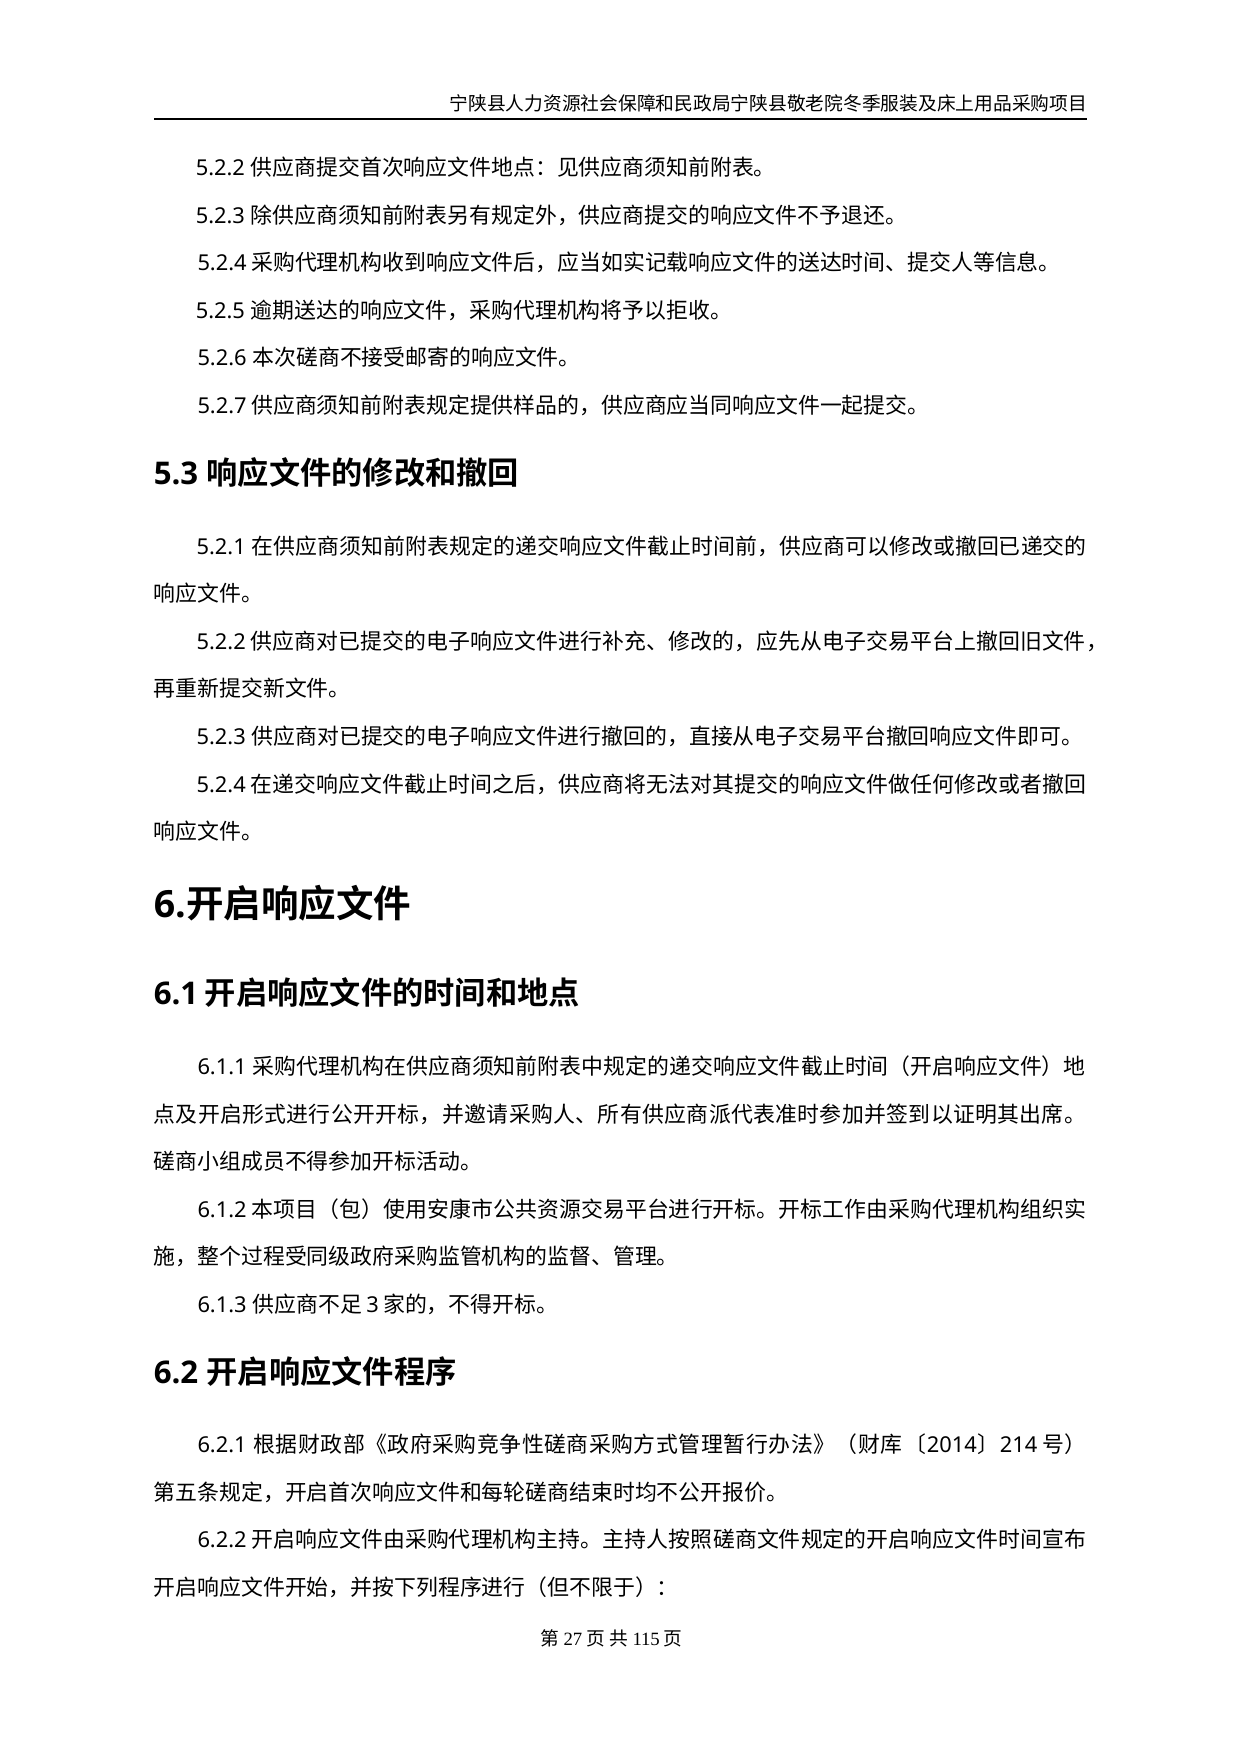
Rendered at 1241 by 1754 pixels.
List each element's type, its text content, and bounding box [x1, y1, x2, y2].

text 6.开启响应文件 [153, 874, 1087, 929]
text 5.2.7供应商须知前附表规定提供样品的，供应商应当同响应文件一起提交。 [153, 388, 1087, 420]
text 5.2.6 本次磋商不接受邮寄的响应文件。 [153, 340, 1087, 372]
text 5.2.2供应商对已提交的电子响应文件进行补充、修改的，应先从电子交易平台上撤回旧文件，再重新提交新文件。 [153, 624, 1087, 703]
text 5.2.5 逾期送达的响应文件，采购代理机构将予以拒收。 [153, 293, 1087, 324]
text 5.2.1 在供应商须知前附表规定的递交响应文件截止时间前，供应商可以修改或撤回已递交的响应文件。 [153, 529, 1087, 608]
text 6.2 开启响应文件程序 [153, 1347, 1087, 1392]
text 6.2.1 根据财政部《政府采购竞争性磋商采购方式管理暂行办法》（财库〔2014〕214号）第五条规定，开启首次响应文件和每轮磋商结束时均不公开报价。 [153, 1427, 1087, 1507]
text 5.2.4采购代理机构收到响应文件后，应当如实记载响应文件的送达时间、提交人等信息。 [153, 245, 1087, 277]
text 5.2.4在递交响应文件截止时间之后，供应商将无法对其提交的响应文件做任何修改或者撤回响应文件。 [153, 767, 1087, 846]
text 6.1.3 供应商不足3家的，不得开标。 [153, 1287, 1087, 1318]
text 5.2.3 供应商对已提交的电子响应文件进行撤回的，直接从电子交易平台撤回响应文件即可。 [153, 719, 1087, 751]
text 5.2.3 除供应商须知前附表另有规定外，供应商提交的响应文件不予退还。 [153, 198, 1087, 229]
text 6.1.1 采购代理机构在供应商须知前附表中规定的递交响应文件截止时间（开启响应文件）地点及开启形式进行公开开标，并邀请采购人、所有供应商派代表准时参加并签到以证明其出席。磋商小组成员不得参加开标活动。 [153, 1049, 1087, 1176]
text 6.1.2本项目（包）使用安康市公共资源交易平台进行开标。开标工作由采购代理机构组织实施，整个过程受同级政府采购监管机构的监督、管理。 [153, 1192, 1087, 1271]
text 5.3 响应文件的修改和撤回 [153, 448, 1087, 493]
text 6.2.2开启响应文件由采购代理机构主持。主持人按照磋商文件规定的开启响应文件时间宣布开启响应文件开始，并按下列程序进行（但不限于）： [153, 1522, 1087, 1602]
text 5.2.2 供应商提交首次响应文件地点：见供应商须知前附表。 [153, 150, 1087, 182]
text 6.1开启响应文件的时间和地点 [153, 968, 1087, 1014]
